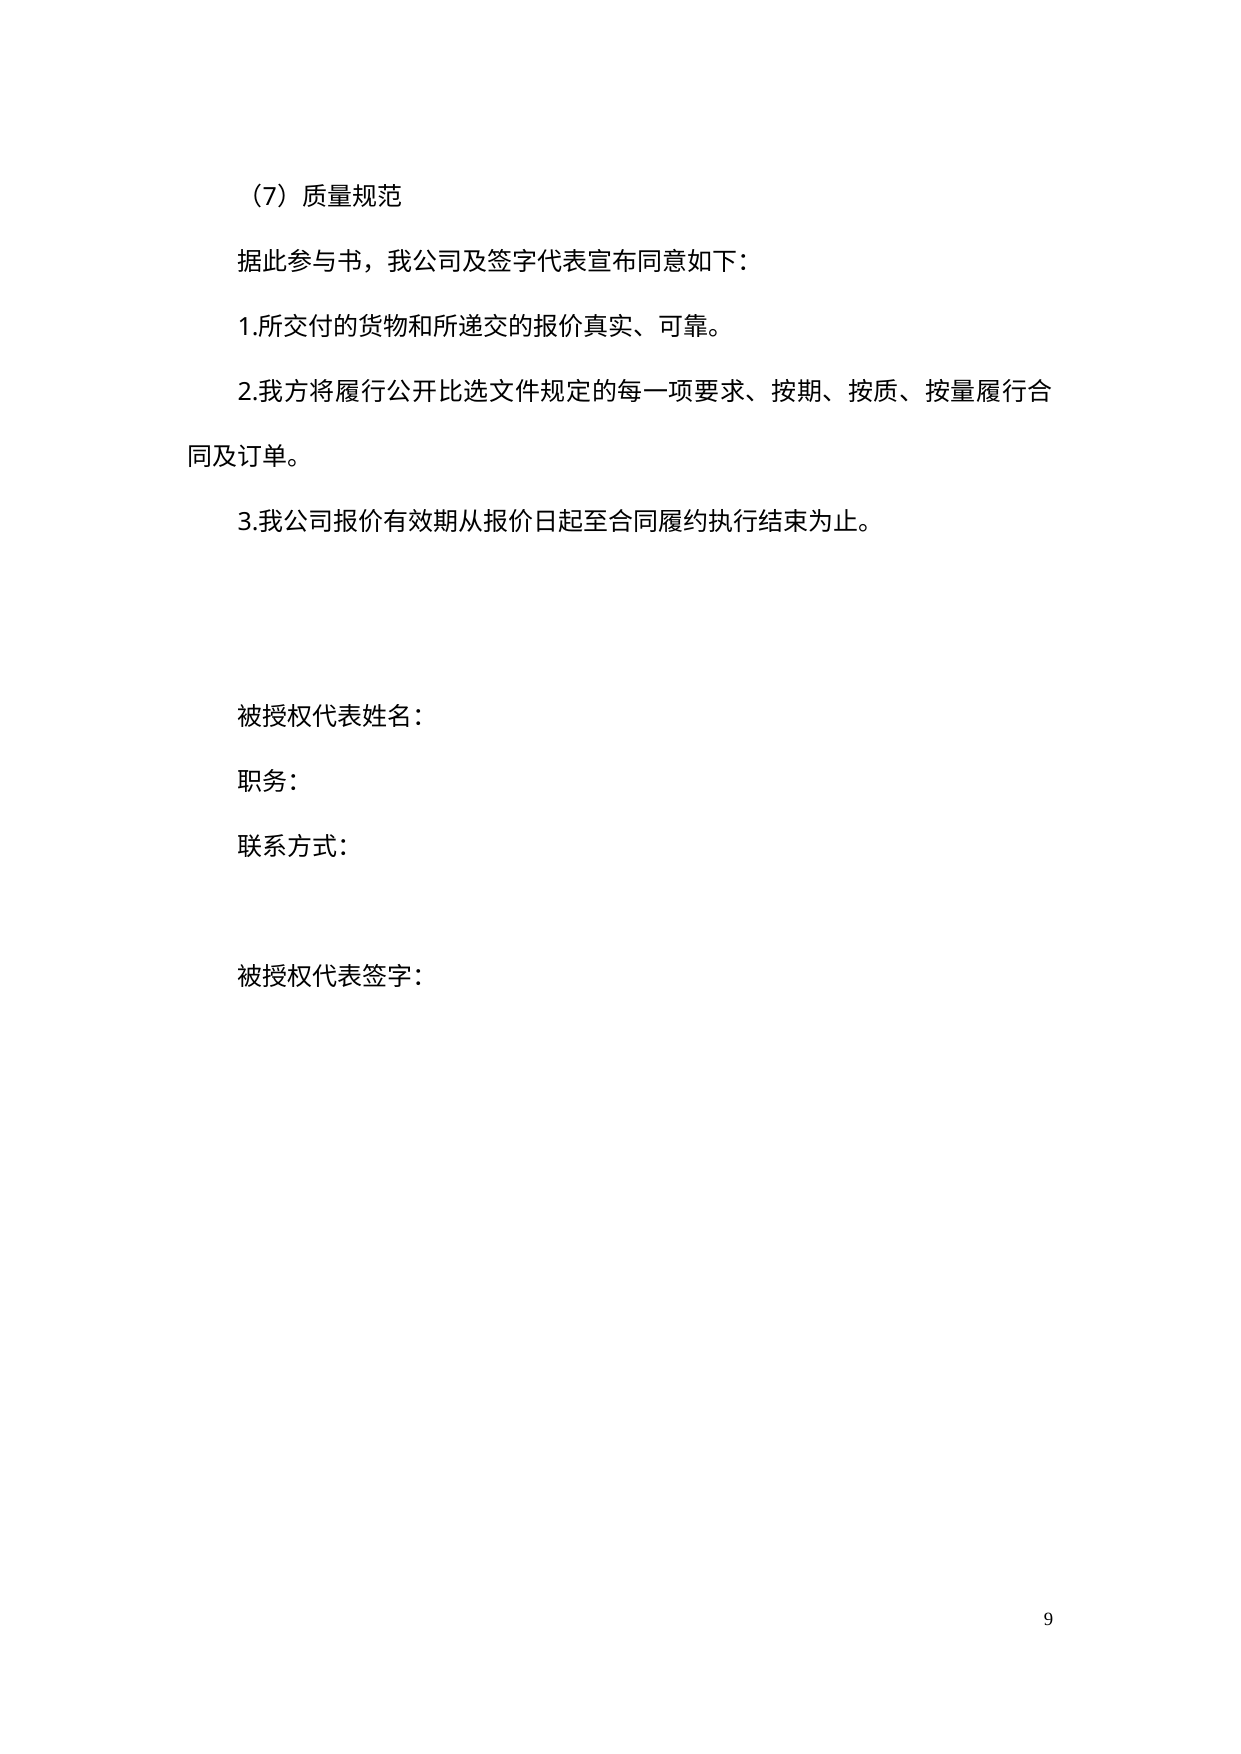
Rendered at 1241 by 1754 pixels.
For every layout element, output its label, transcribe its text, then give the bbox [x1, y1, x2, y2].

text 职务： [187, 747, 1053, 812]
list 我公司报价有效期从报价日起至合同履约执行结束为止。 [187, 487, 1053, 552]
list 所交付的货物和所递交的报价真实、可靠。 [187, 292, 1053, 357]
text 被授权代表签字： [187, 942, 1053, 1007]
text 被授权代表姓名： [187, 682, 1053, 747]
list 我方将履行公开比选文件规定的每一项要求、按期、按质、按量履行合同及订单。 [187, 357, 1053, 487]
text 据此参与书，我公司及签字代表宣布同意如下： [187, 227, 1053, 292]
text 联系方式： [187, 812, 1053, 877]
text （7）质量规范 [187, 162, 1053, 227]
